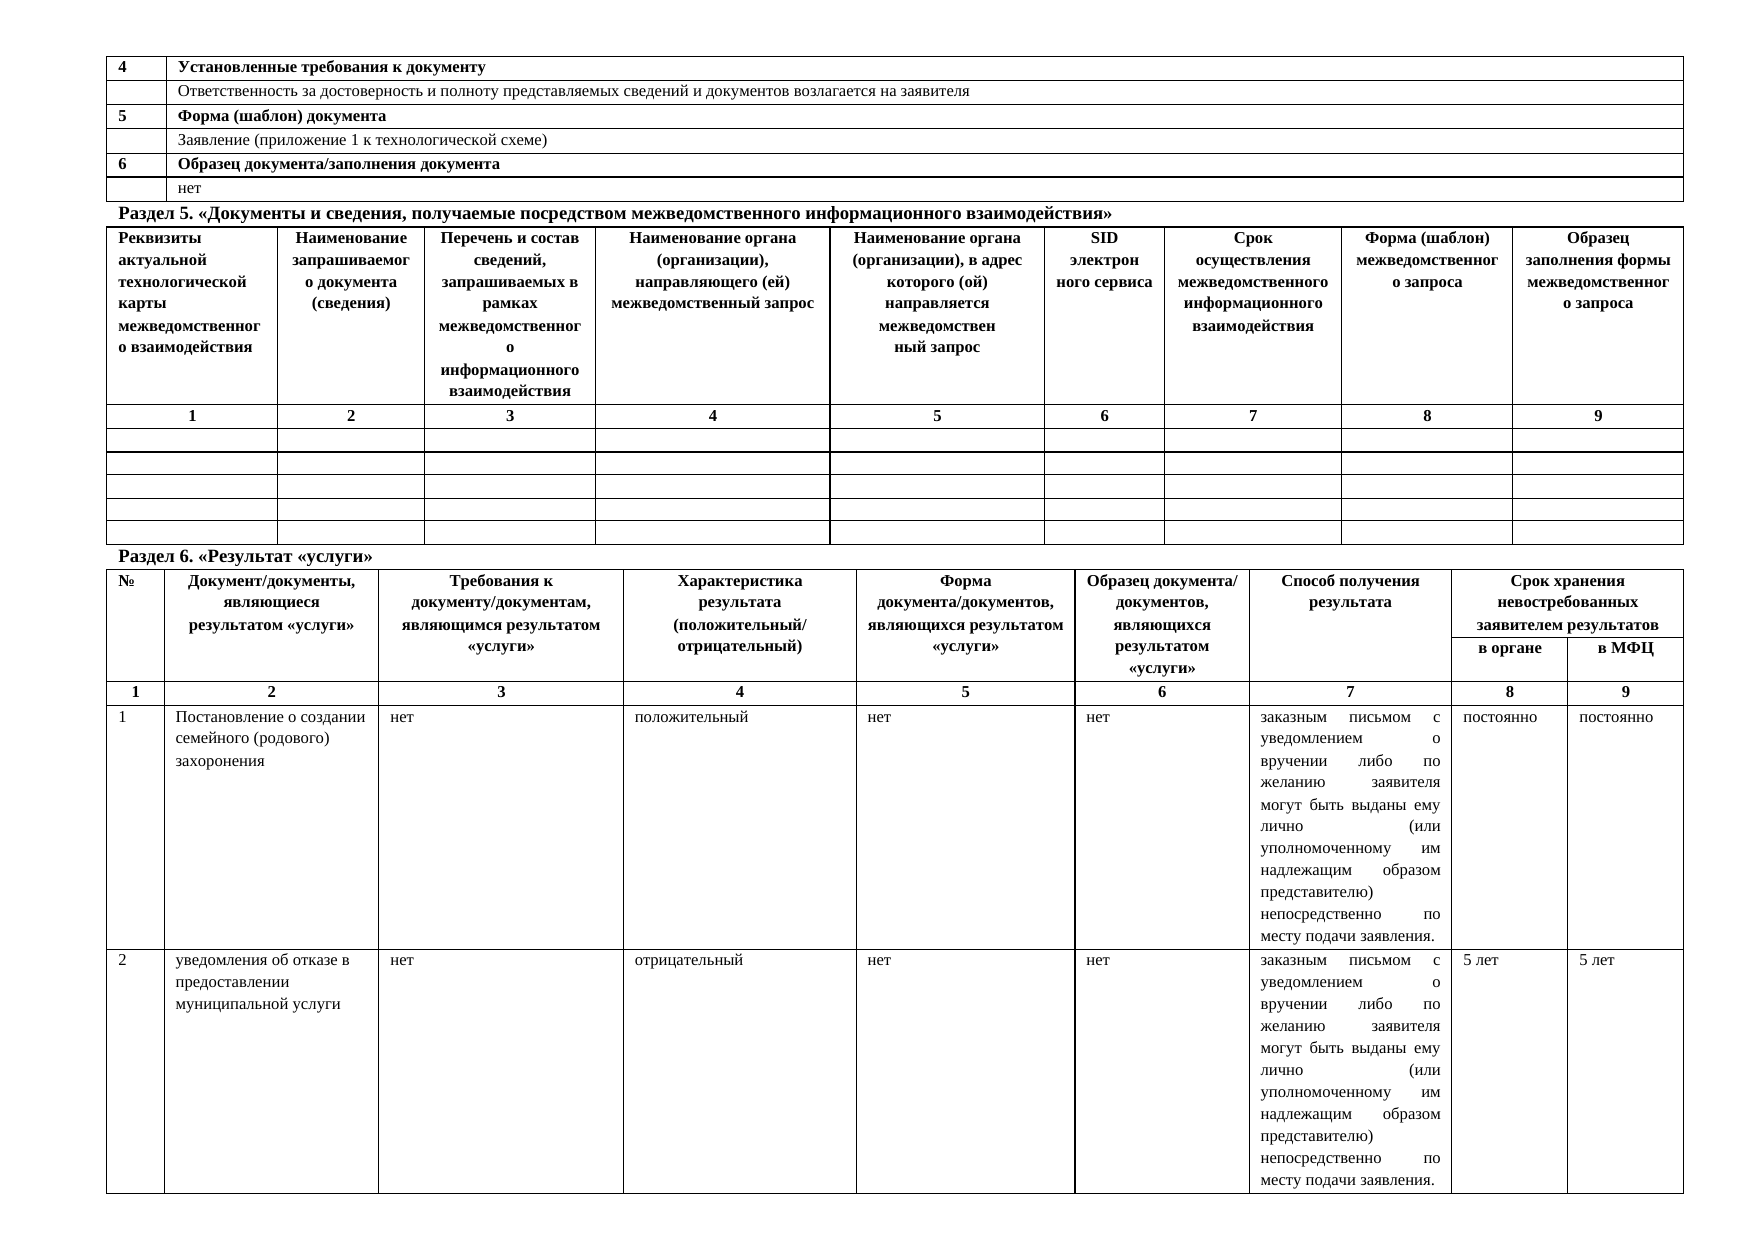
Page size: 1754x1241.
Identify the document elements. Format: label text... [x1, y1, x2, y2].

table_cell заказным письмом с уведомлением о вручении либо по желанию заявителя могут быть выданы ему лично (или уполномоченному им надлежащим образом представителю) непосредственно по месту подачи заявления. [1250, 706, 1451, 949]
table_header Образец заполнения формы межведомственного запроса [1513, 228, 1683, 404]
table_cell нет [379, 706, 623, 949]
table_cell [278, 429, 424, 451]
table_cell 2 [165, 682, 378, 705]
table_cell нет [379, 950, 623, 1193]
table_header Наименование органа (организации), в адрес которого (ой) направляется межведомствен ный запрос [831, 228, 1044, 404]
table_cell [596, 521, 829, 543]
table_cell 4 [596, 405, 829, 428]
table_cell [107, 453, 277, 474]
table_cell 2 [107, 950, 164, 1193]
table_header Срок хранения невостребованных заявителем результатов [1452, 570, 1683, 637]
table_cell [831, 453, 1044, 474]
table_cell [1045, 453, 1164, 474]
table_header Наименование органа (организации), направляющего (ей) межведомственный запрос [596, 228, 829, 404]
table_header Перечень и состав сведений, запрашиваемых в рамках межведомственного информационного взаимодействия [425, 228, 595, 404]
table_cell [596, 499, 829, 520]
table_cell [425, 475, 595, 497]
table_cell 5 лет [1452, 950, 1567, 1193]
table_cell [1342, 475, 1512, 497]
table_cell Ответственность за достоверность и полноту представляемых сведений и документов возлагается на заявителя [167, 81, 1683, 104]
table_cell [1165, 429, 1341, 451]
table_header Требования к документу/документам, являющимся результатом «услуги» [379, 570, 623, 681]
table_cell [425, 521, 595, 543]
table_cell [1165, 475, 1341, 497]
table_cell уведомления об отказе в предоставлении муниципальной услуги [165, 950, 378, 1193]
table_header SID электрон ного сервиса [1045, 228, 1164, 404]
table_cell 3 [379, 682, 623, 705]
table_cell Заявление (приложение 1 к технологической схеме) [167, 129, 1683, 152]
table_cell постоянно [1568, 706, 1683, 949]
table_header Образец документа/ документов, являющихся результатом «услуги» [1076, 570, 1249, 681]
table_header Срок осуществления межведомственного информационного взаимодействия [1165, 228, 1341, 404]
text Раздел 6. «Результат «услуги» [118, 544, 1695, 566]
table_cell [596, 475, 829, 497]
table_cell [107, 499, 277, 520]
table_cell [278, 453, 424, 474]
table_cell нет [1076, 950, 1249, 1193]
table_cell 6 [1076, 682, 1249, 705]
table_cell 5 [831, 405, 1044, 428]
text Раздел 5. «Документы и сведения, получаемые посредством межведомственного информационного взаимодействия» [118, 202, 1695, 223]
table_cell 1 [107, 682, 164, 705]
table_cell Установленные требования к документу [167, 57, 1683, 80]
table_cell 8 [1342, 405, 1512, 428]
table_cell 6 [1045, 405, 1164, 428]
table_cell [1045, 499, 1164, 520]
table_cell [425, 429, 595, 451]
table_cell нет [857, 950, 1074, 1193]
table_cell [1513, 429, 1683, 451]
table_cell [1045, 475, 1164, 497]
table_cell [107, 521, 277, 543]
table_cell [425, 499, 595, 520]
table_cell Образец документа/заполнения документа [167, 154, 1683, 176]
table_cell [1513, 521, 1683, 543]
table_cell 4 [624, 682, 856, 705]
table_cell [107, 178, 166, 201]
table_header Характеристика результата (положительный/ отрицательный) [624, 570, 856, 681]
table_cell [107, 429, 277, 451]
table_cell постоянно [1452, 706, 1567, 949]
table_cell Постановление о создании семейного (родового) захоронения [165, 706, 378, 949]
table_cell [425, 453, 595, 474]
table_cell [831, 499, 1044, 520]
table_header Наименование запрашиваемого документа (сведения) [278, 228, 424, 404]
table_cell [278, 499, 424, 520]
table_cell [1165, 521, 1341, 543]
table_cell [1045, 521, 1164, 543]
table_cell [1513, 499, 1683, 520]
table_cell [1342, 499, 1512, 520]
table_cell 7 [1250, 682, 1451, 705]
table_cell нет [857, 706, 1074, 949]
table_cell [107, 81, 166, 104]
table_cell 2 [278, 405, 424, 428]
table_header Реквизиты актуальной технологической карты межведомственного взаимодействия [107, 228, 277, 404]
table_cell [1342, 453, 1512, 474]
table_cell 9 [1513, 405, 1683, 428]
table_cell [596, 453, 829, 474]
table_cell 5 [857, 682, 1074, 705]
table_cell 1 [107, 706, 164, 949]
table_cell [1165, 499, 1341, 520]
table_cell [1165, 453, 1341, 474]
table_cell нет [1076, 706, 1249, 949]
table_header Способ получения результата [1250, 570, 1451, 681]
table_cell 8 [1452, 682, 1567, 705]
table_cell заказным письмом с уведомлением о вручении либо по желанию заявителя могут быть выданы ему лично (или уполномоченному им надлежащим образом представителю) непосредственно по месту подачи заявления. [1250, 950, 1451, 1193]
table_cell в органе [1452, 638, 1567, 681]
table_cell [1513, 453, 1683, 474]
table_cell 5 лет [1568, 950, 1683, 1193]
table_cell 4 [107, 57, 166, 80]
table_cell [107, 475, 277, 497]
table_cell 6 [107, 154, 166, 176]
table_cell [831, 475, 1044, 497]
table_cell [831, 429, 1044, 451]
table_cell [831, 521, 1044, 543]
table_cell Форма (шаблон) документа [167, 105, 1683, 128]
table_cell 9 [1568, 682, 1683, 705]
table_cell [1342, 429, 1512, 451]
table_cell [278, 521, 424, 543]
table_cell [278, 475, 424, 497]
table_cell [107, 129, 166, 152]
table_cell 1 [107, 405, 277, 428]
table_cell [1513, 475, 1683, 497]
table_cell 7 [1165, 405, 1341, 428]
table_cell в МФЦ [1568, 638, 1683, 681]
table_cell 3 [425, 405, 595, 428]
table_header Форма документа/документов, являющихся результатом «услуги» [857, 570, 1074, 681]
table_cell [1045, 429, 1164, 451]
table_header Форма (шаблон) межведомственного запроса [1342, 228, 1512, 404]
table_cell отрицательный [624, 950, 856, 1193]
table_cell [596, 429, 829, 451]
table_header № [107, 570, 164, 681]
table_cell [1342, 521, 1512, 543]
table_header Документ/документы, являющиеся результатом «услуги» [165, 570, 378, 681]
table_cell положительный [624, 706, 856, 949]
table_cell 5 [107, 105, 166, 128]
table_cell нет [167, 178, 1683, 201]
